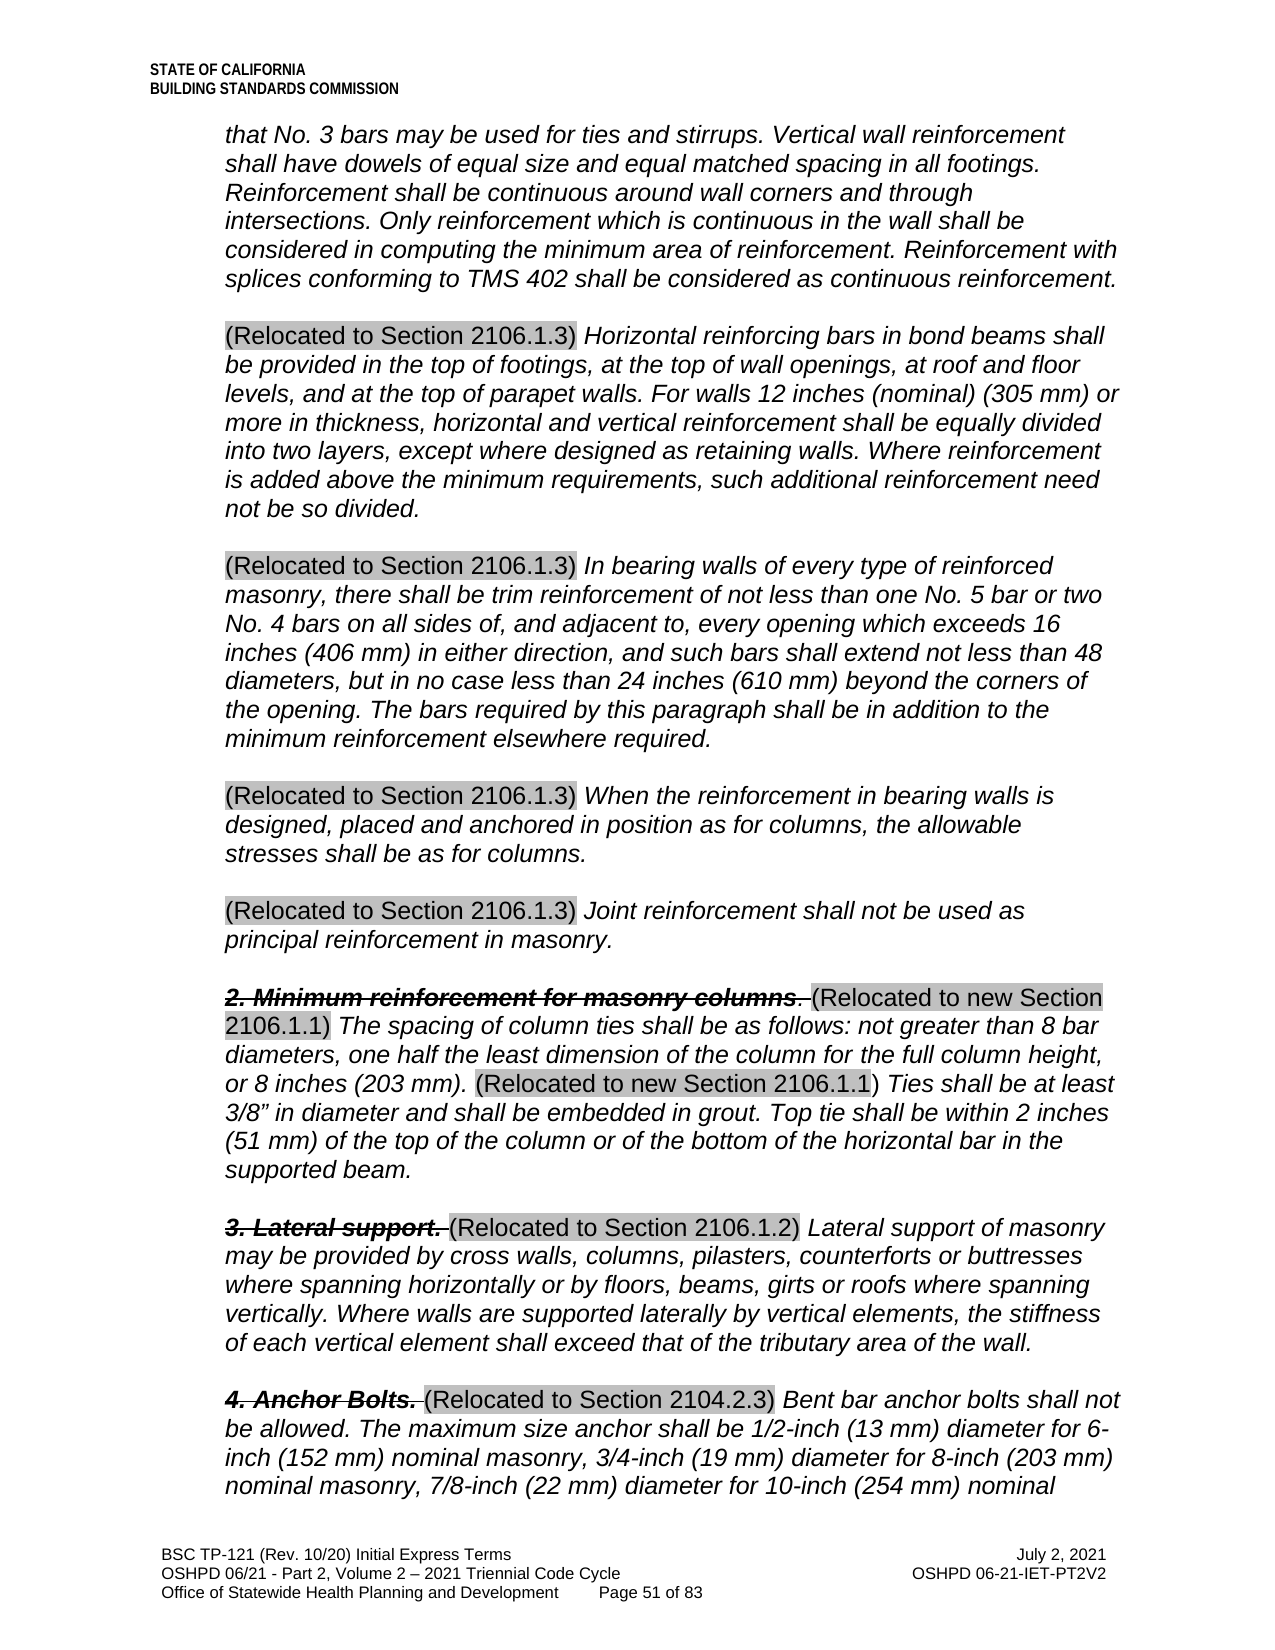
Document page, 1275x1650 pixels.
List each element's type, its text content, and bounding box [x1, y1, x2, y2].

text (Relocated to Section 2106.1.3) Joint reinforcement shall not be used as principal reinforcement in masonry. [225, 896, 1125, 954]
text (Relocated to Section 2106.1.3) When the reinforcement in bearing walls is designed, placed and anchored in position as for columns, the allowable stresses shall be as for columns. [225, 781, 1125, 867]
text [225, 1385, 1125, 1500]
text (Relocated to Section 2106.1.3) Horizontal reinforcing bars in bond beams shall be provided in the top of footings, at the top of wall openings, at roof and floor levels, and at the top of parapet walls. For walls 12 inches (nominal) (305 mm) or more in thickness, horizontal and vertical reinforcement shall be equally divided into two layers, except where designed as retaining walls. Where reinforcement is added above the minimum requirements, such additional reinforcement need not be so divided. [225, 321, 1125, 522]
text 2. Minimum reinforcement for masonry columns. (Relocated to new Section 2106.1.1) The spacing of column ties shall be as follows: not greater than 8 bar diameters, one half the least dimension of the column for the full column height, or 8 inches (203 mm). (Relocated to new Section 2106.1.1) Ties shall be at least 3/8” in diameter and shall be embedded in grout. Top tie shall be within 2 inches (51 mm) of the top of the column or of the bottom of the horizontal bar in the supported beam. [225, 982, 1125, 1184]
text (Relocated to Section 2106.1.3) In bearing walls of every type of reinforced masonry, there shall be trim reinforcement of not less than one No. 5 bar or two No. 4 bars on all sides of, and adjacent to, every opening which exceeds 16 inches (406 mm) in either direction, and such bars shall extend not less than 48 diameters, but in no case less than 24 inches (610 mm) beyond the corners of the opening. The bars required by this paragraph shall be in addition to the minimum reinforcement elsewhere required. [225, 551, 1125, 752]
text 3. Lateral support. (Relocated to Section 2106.1.2) Lateral support of masonry may be provided by cross walls, columns, pilasters, counterforts or buttresses where spanning horizontally or by floors, beams, girts or roofs where spanning vertically. Where walls are supported laterally by vertical elements, the stiffness of each vertical element shall exceed that of the tributary area of the wall. [225, 1212, 1125, 1356]
